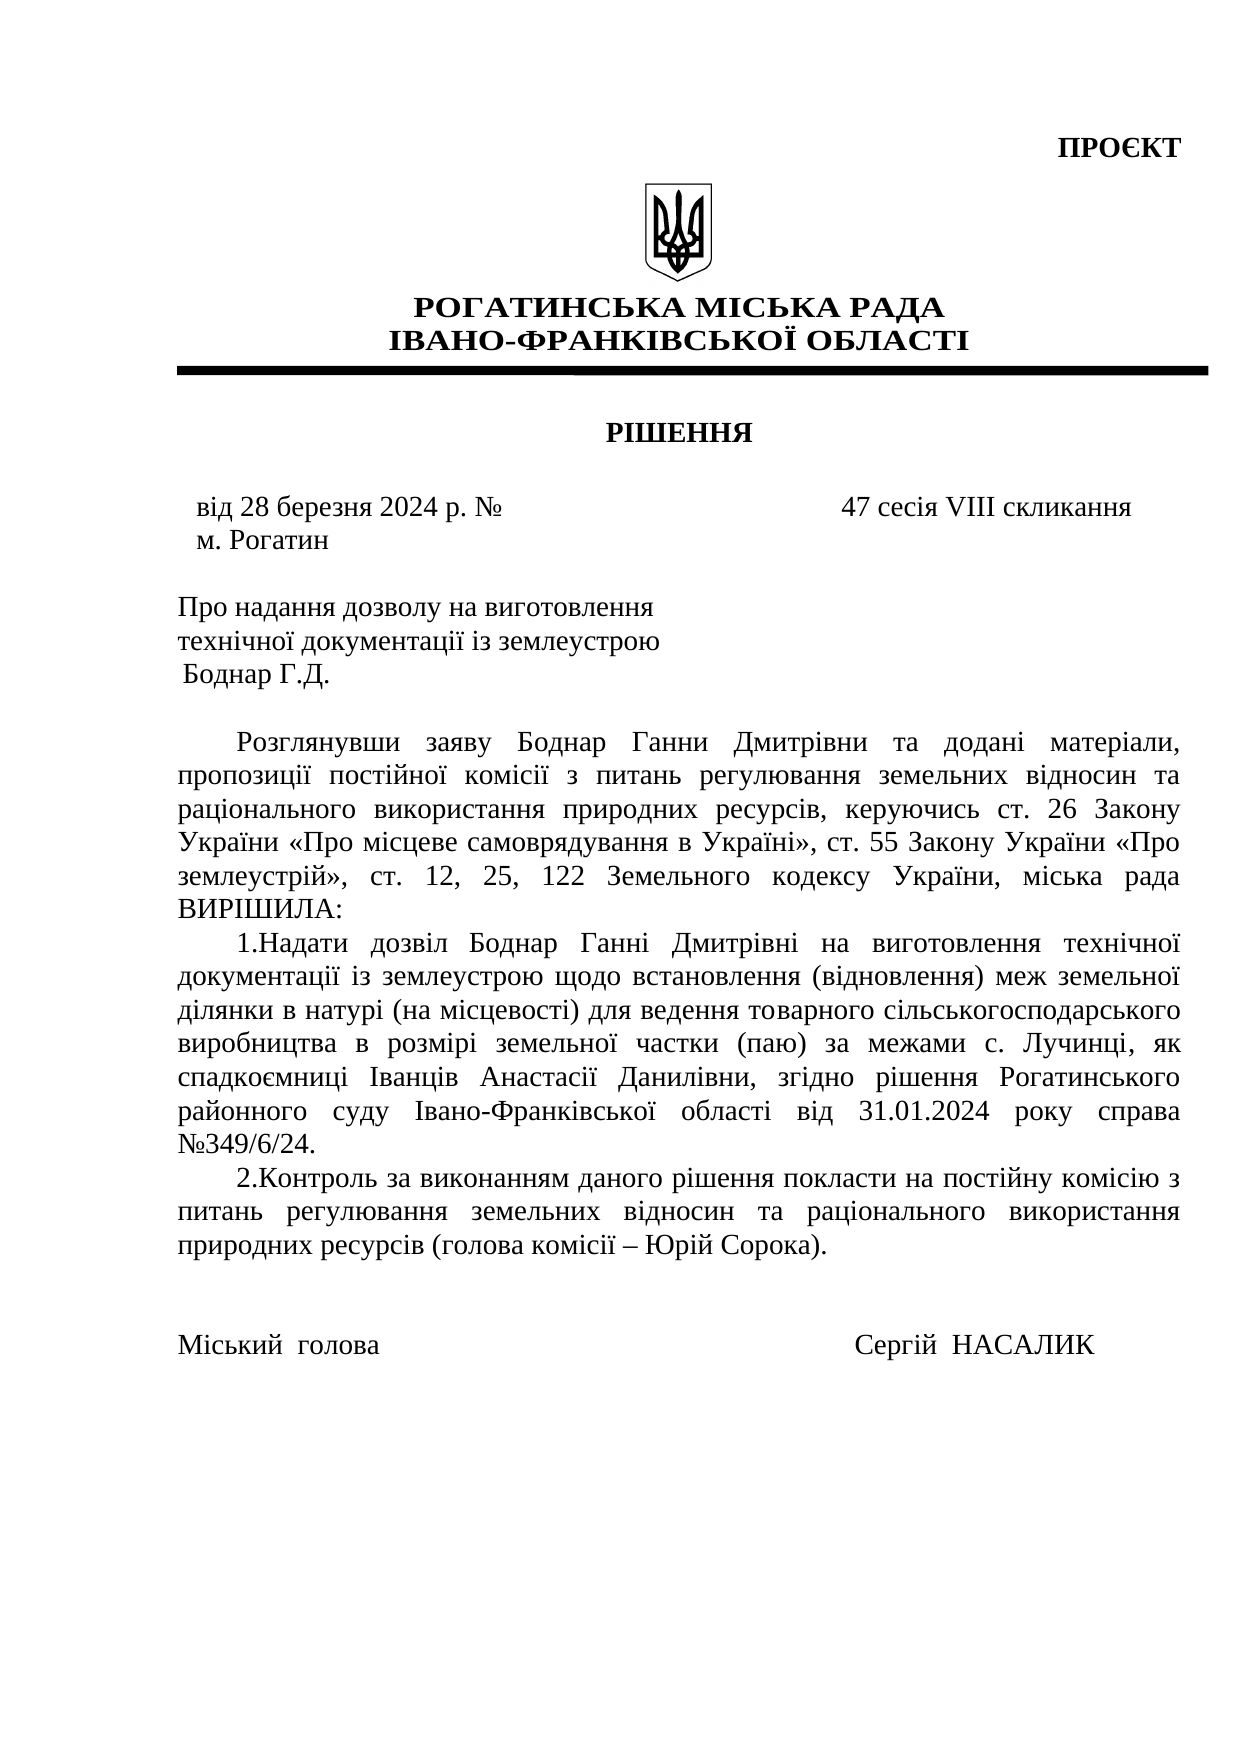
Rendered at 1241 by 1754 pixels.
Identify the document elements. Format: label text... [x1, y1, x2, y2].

text 1.Надати дозвіл Боднар Ганні Дмитрівні на виготовлення технічної документації із землеустрою щодо встановлення (відновлення) меж земельної ділянки в натурі (на місцевості) для ведення товарного сільськогосподарського виробництва в розмірі земельної частки (паю) за межами с. Лучинці, як спадкоємниці Іванців Анастасії Данилівни, згідно рішення Рогатинського районного суду Івано-Франківської області від 31.01.2024 року справа №349/6/24. [177, 925, 1181, 1160]
text 2.Контроль за виконанням даного рішення покласти на постійну комісію з питань регулювання земельних відносин та раціонального використання природних ресурсів (голова комісії – Юрій Сорока). [177, 1160, 1181, 1260]
text Боднар Г.Д. [177, 657, 1181, 690]
text Про надання дозволу на виготовлення [177, 589, 1181, 623]
text Міський голова Сергій НАСАЛИК [177, 1327, 1181, 1361]
text технічної документації із землеустрою [177, 623, 1181, 657]
text м. Рогатин [196, 522, 1237, 556]
text РОГАТИНСЬКА МІСЬКА РАДА [177, 290, 1181, 323]
text Розглянувши заяву Боднар Ганни Дмитрівни та додані матеріали, пропозиції постійної комісії з питань регулювання земельних відносин та раціонального використання природних ресурсів, керуючись ст. 26 Закону України «Про місцеве самоврядування в Україні», ст. 55 Закону України «Про землеустрій», ст. 12, 25, 122 Земельного кодексу України, міська рада ВИРІШИЛА: [177, 724, 1181, 925]
text від 28 березня 2024 р. № 47 сесія VIII скликання [196, 489, 1237, 522]
text ПРОЄКТ [177, 131, 1181, 164]
text РІШЕННЯ [177, 416, 1181, 449]
text ІВАНО-ФРАНКІВСЬКОЇ ОБЛАСТІ [177, 323, 1181, 357]
